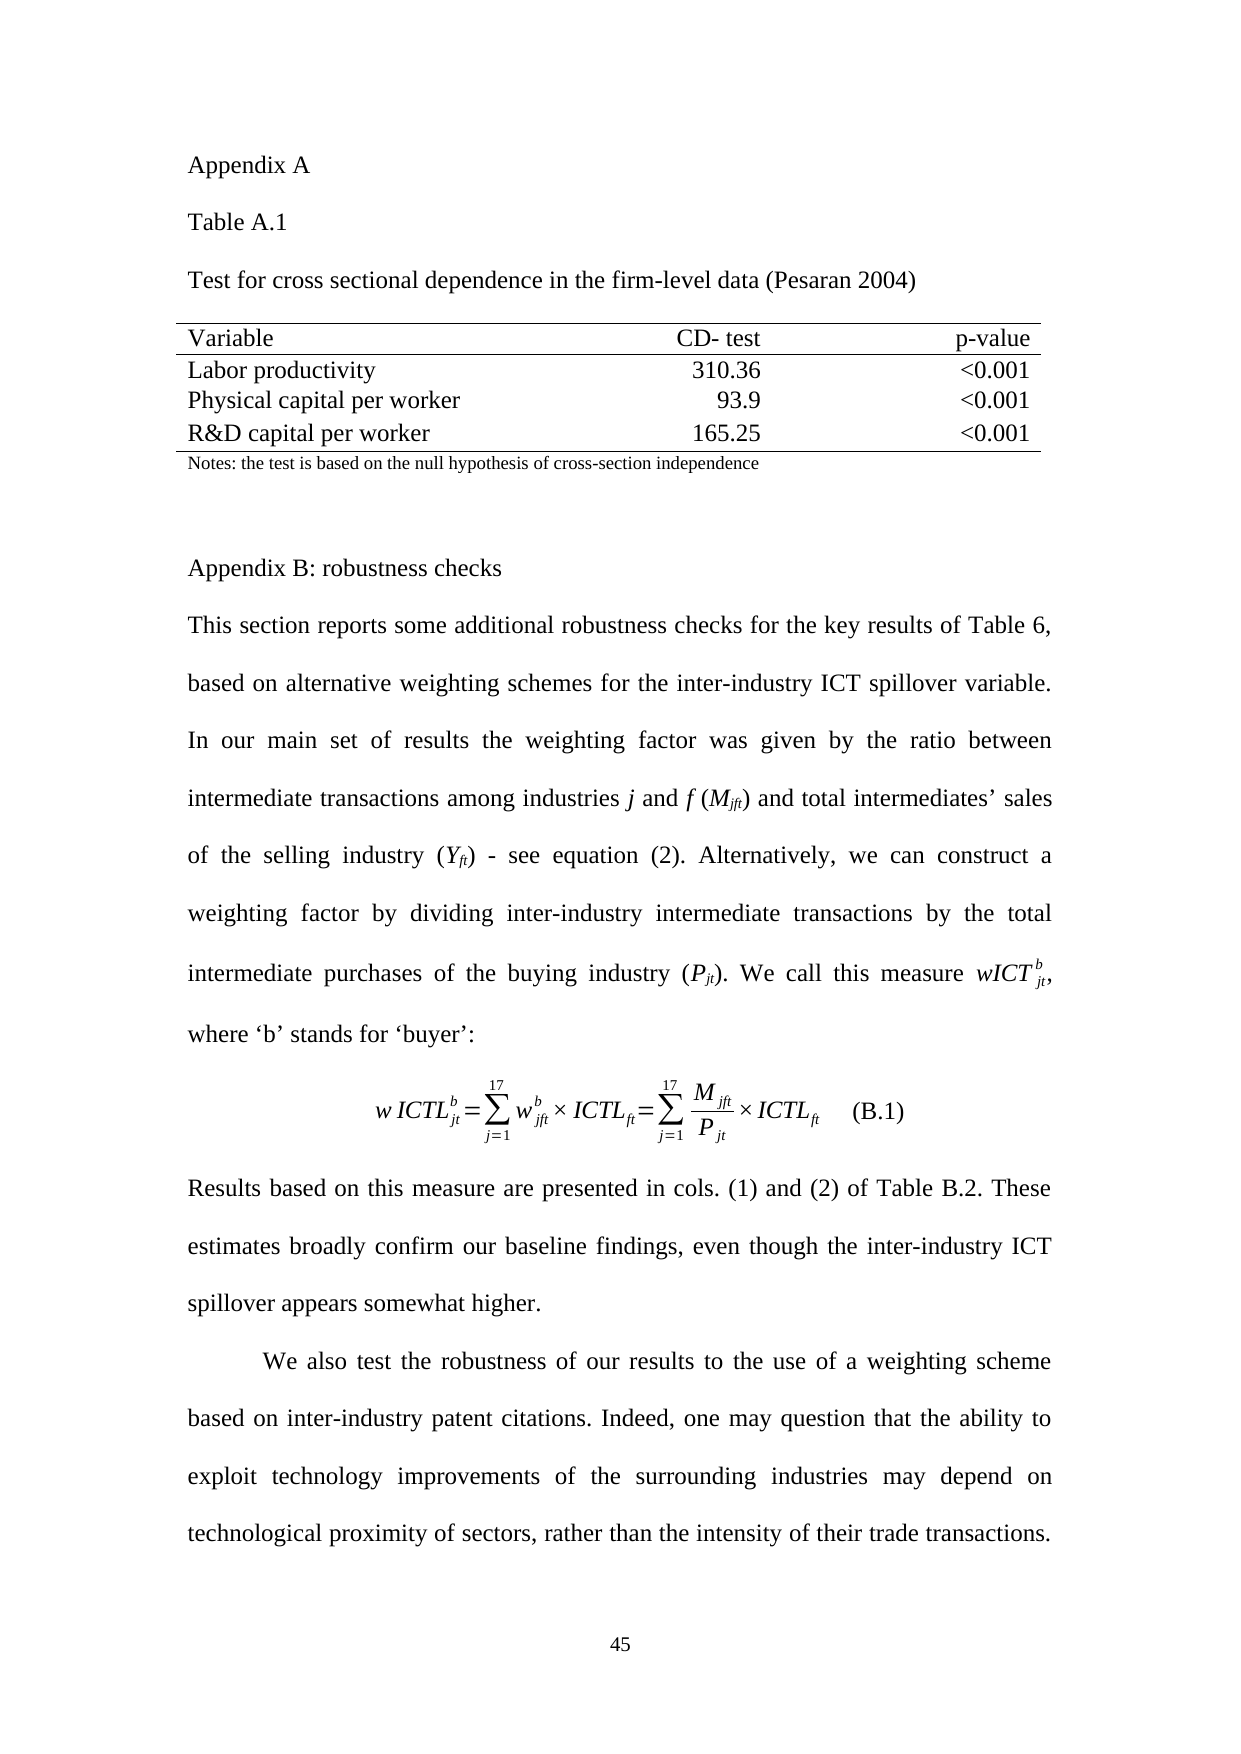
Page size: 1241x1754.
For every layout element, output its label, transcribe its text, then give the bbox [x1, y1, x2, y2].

table_cell <0.001 [772, 418, 1041, 451]
table_cell <0.001 [772, 385, 1041, 418]
text (B.1) [187, 1076, 1053, 1144]
text Results based on this measure are presented in cols. (1) and (2) of Table B.2. These estimates broadly confirm our baseline findings, even though the inter-industry ICT spillover appears somewhat higher. [187, 1173, 1053, 1317]
text Appendix B: robustness checks [187, 553, 1053, 581]
table_cell Physical capital per worker [176, 385, 477, 418]
text Test for cross sectional dependence in the firm-level data (Pesaran 2004) [187, 265, 1053, 294]
table_header CD- test [477, 324, 772, 354]
table_cell Labor productivity [176, 355, 477, 385]
text Appendix A [187, 150, 1053, 179]
table_cell 310.36 [477, 355, 772, 385]
text Notes: the test is based on the null hypothesis of cross-section independence [187, 452, 1053, 474]
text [187, 1346, 1053, 1547]
table_cell 93.9 [477, 385, 772, 418]
text This section reports some additional robustness checks for the key results of Table 6, based on alternative weighting schemes for the inter-industry ICT spillover variable. In our main set of results the weighting factor was given by the ratio between intermediate transactions among industries j and f (Mjft) and total intermediates’ sales of the selling industry (Yft) - see equation (2). Alternatively, we can construct a weighting factor by dividing inter-industry intermediate transactions by the total intermediate purchases of the buying industry (Pjt). We call this measure , where ‘b’ stands for ‘buyer’: [187, 610, 1053, 1048]
text Table A.1 [187, 207, 1053, 236]
table_cell <0.001 [772, 355, 1041, 385]
table_header p-value [772, 324, 1041, 354]
table_cell R&D capital per worker [176, 418, 477, 451]
table_header Variable [176, 324, 477, 354]
table_cell 165.25 [477, 418, 772, 451]
